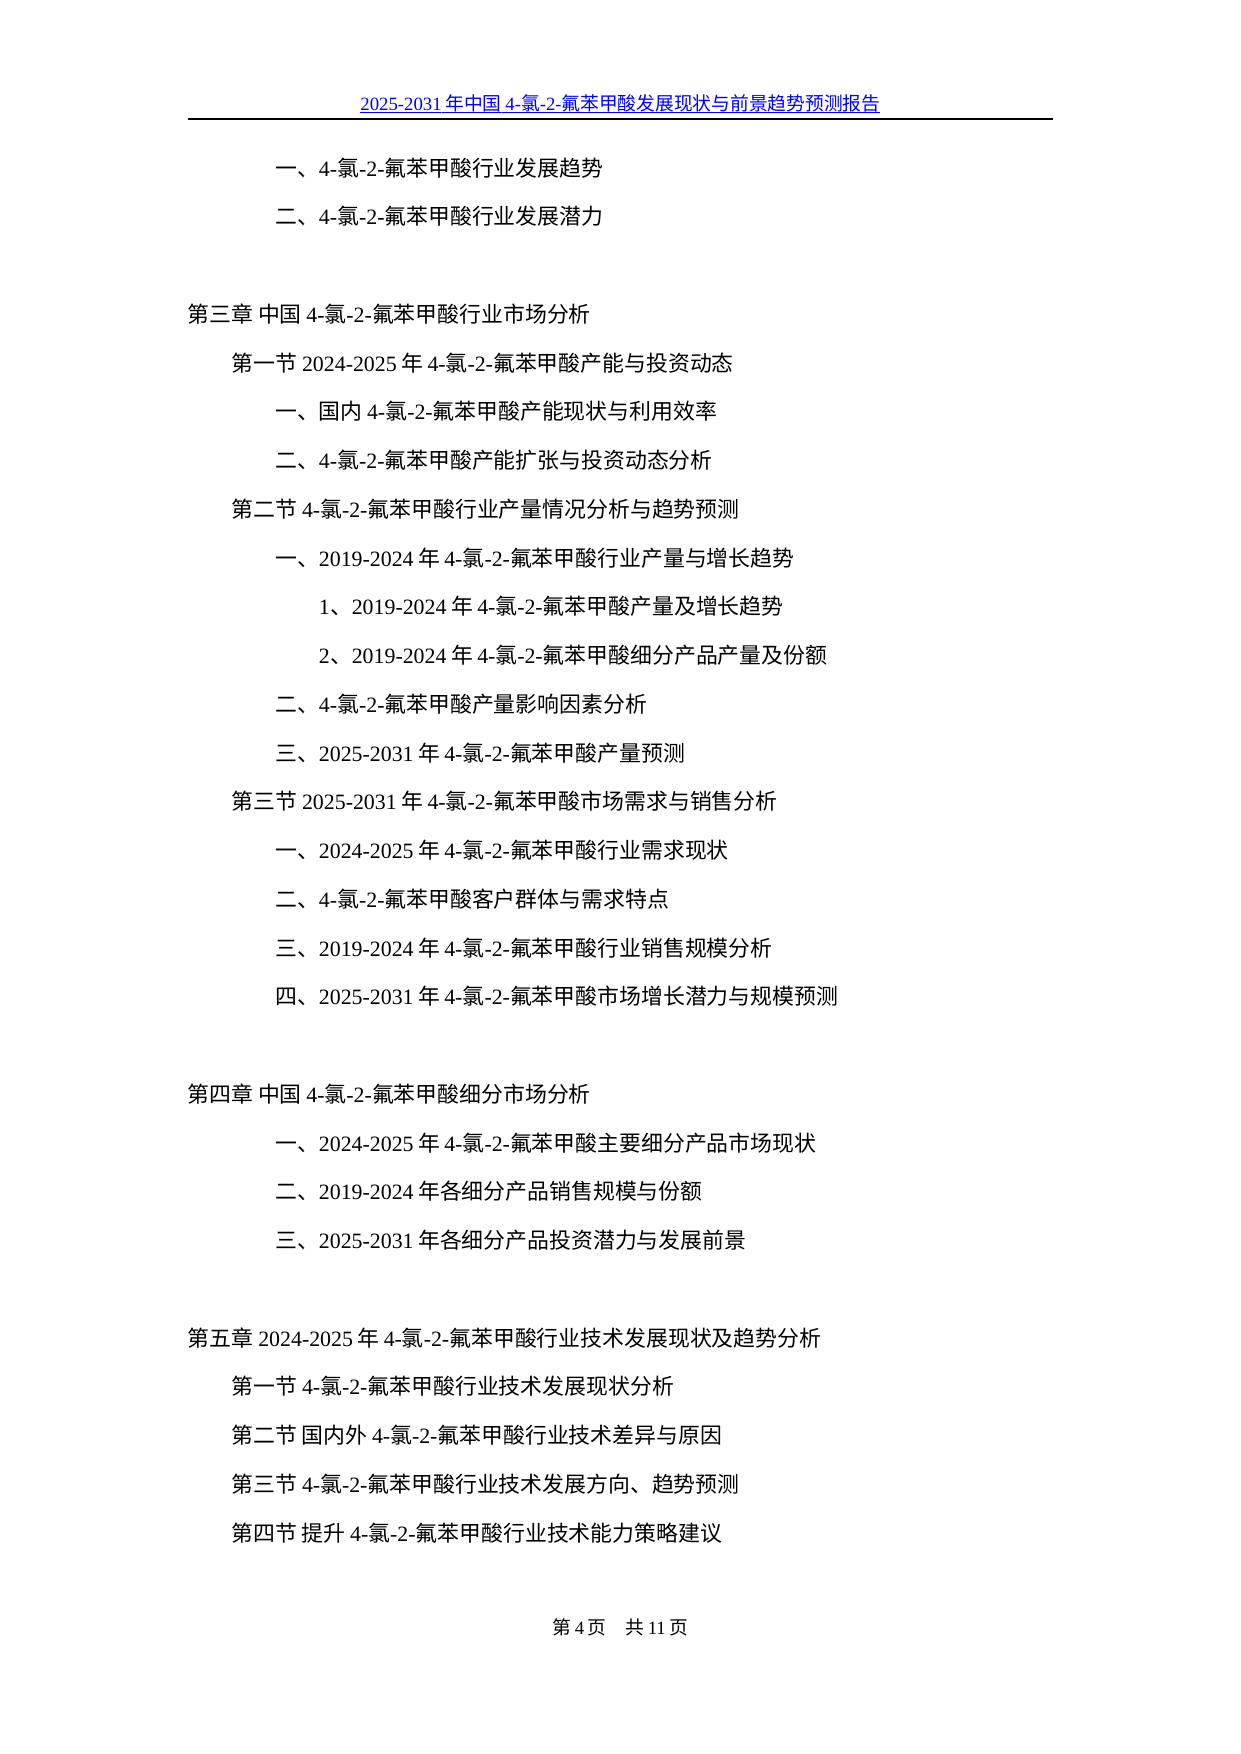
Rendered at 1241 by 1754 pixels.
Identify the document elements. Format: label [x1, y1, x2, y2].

text [187, 150, 1053, 1548]
